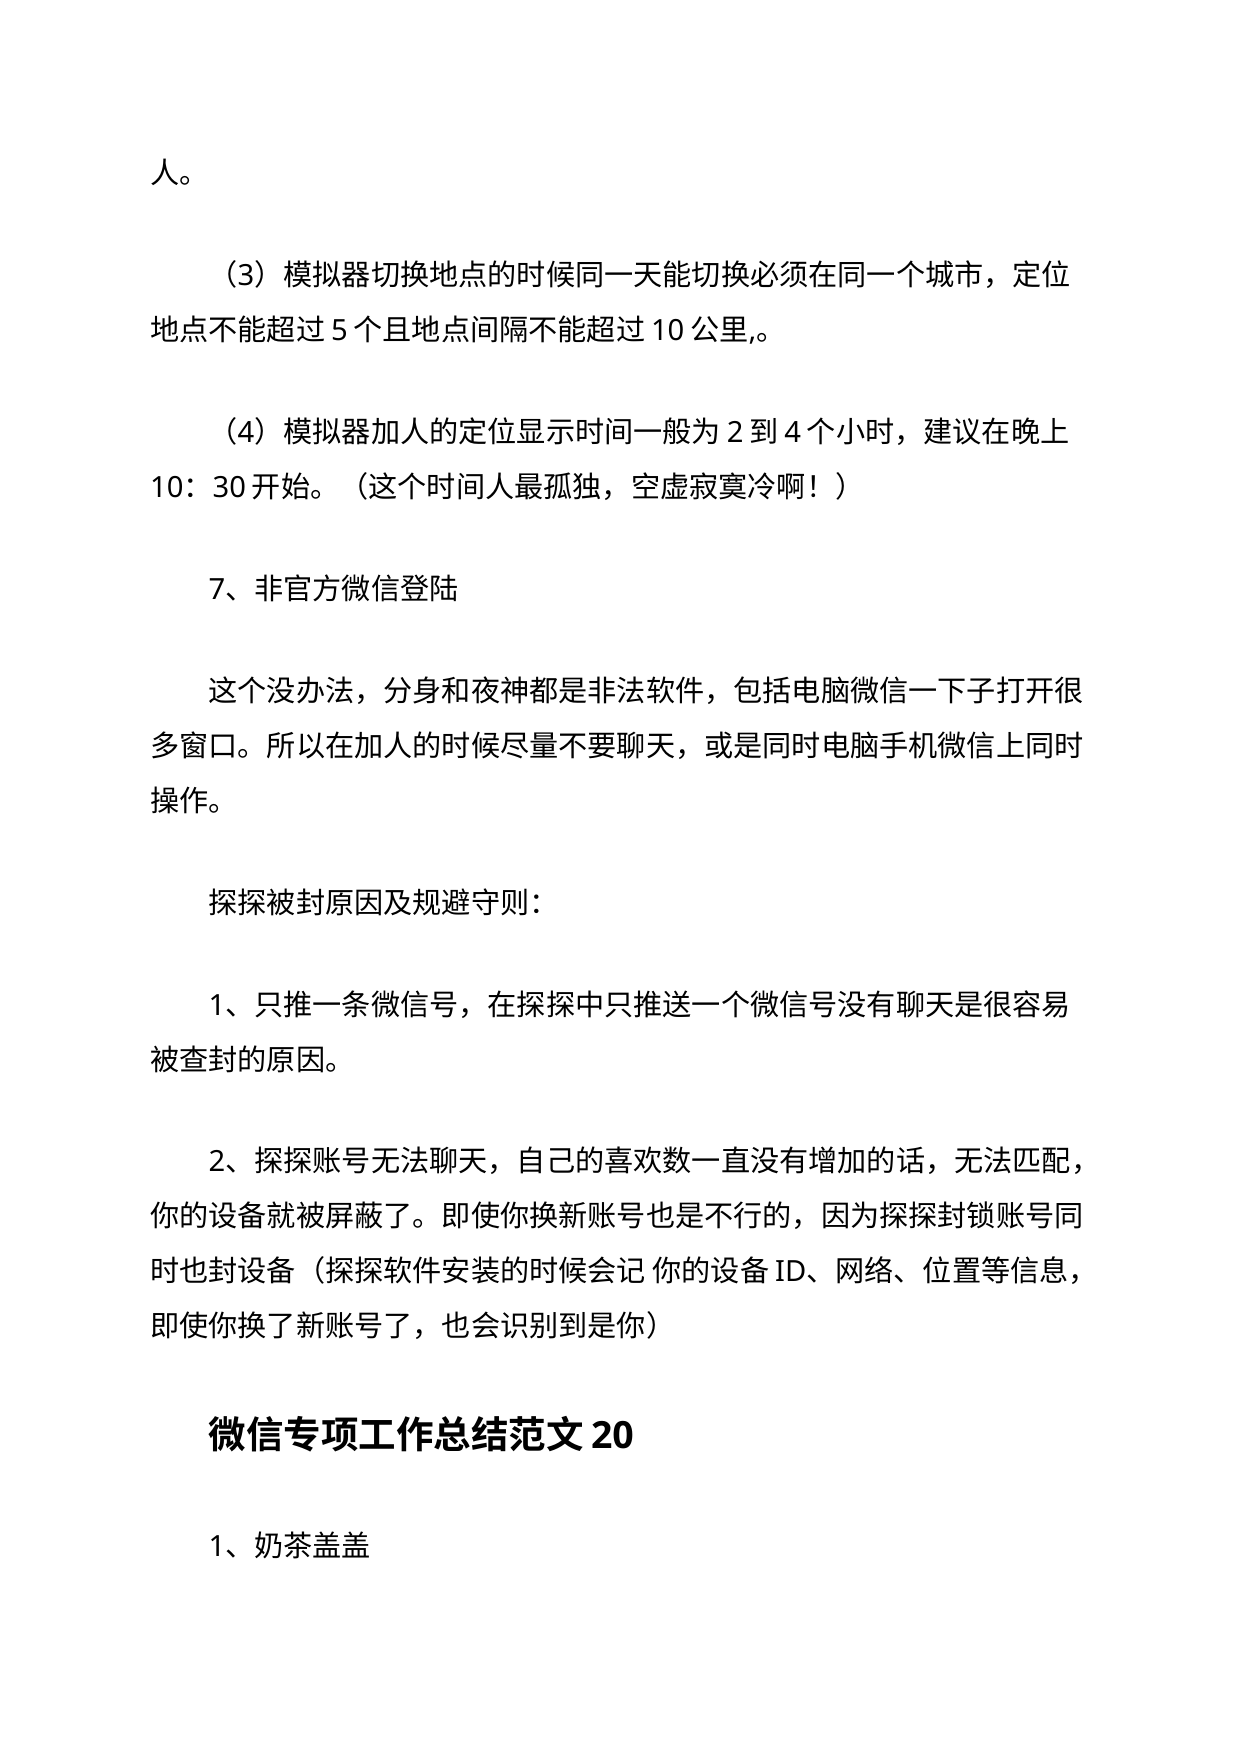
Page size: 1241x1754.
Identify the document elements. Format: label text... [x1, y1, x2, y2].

text 这个没办法，分身和夜神都是非法软件，包括电脑微信一下子打开很多窗口。所以在加人的时候尽量不要聊天，或是同时电脑手机微信上同时操作。 [150, 668, 1090, 820]
text （3）模拟器切换地点的时候同一天能切换必须在同一个城市，定位地点不能超过5个且地点间隔不能超过10公里,。 [150, 252, 1090, 349]
text 探探被封原因及规避守则： [150, 879, 1090, 922]
text 2、探探账号无法聊天，自己的喜欢数一直没有增加的话，无法匹配，你的设备就被屏蔽了。即使你换新账号也是不行的，因为探探封锁账号同时也封设备（探探软件安装的时候会记 你的设备ID、网络、位置等信息，即使你换了新账号了，也会识别到是你） [150, 1138, 1090, 1345]
text 7、非官方微信登陆 [150, 566, 1090, 608]
text 1、奶茶盖盖 [150, 1522, 1090, 1564]
text 1、只推一条微信号，在探探中只推送一个微信号没有聊天是很容易被查封的原因。 [150, 981, 1090, 1078]
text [150, 150, 1090, 192]
text （4）模拟器加人的定位显示时间一般为2到4个小时，建议在晚上10：30开始。（这个时间人最孤独，空虚寂寞冷啊！） [150, 409, 1090, 506]
text 微信专项工作总结范文20 [150, 1404, 1090, 1459]
